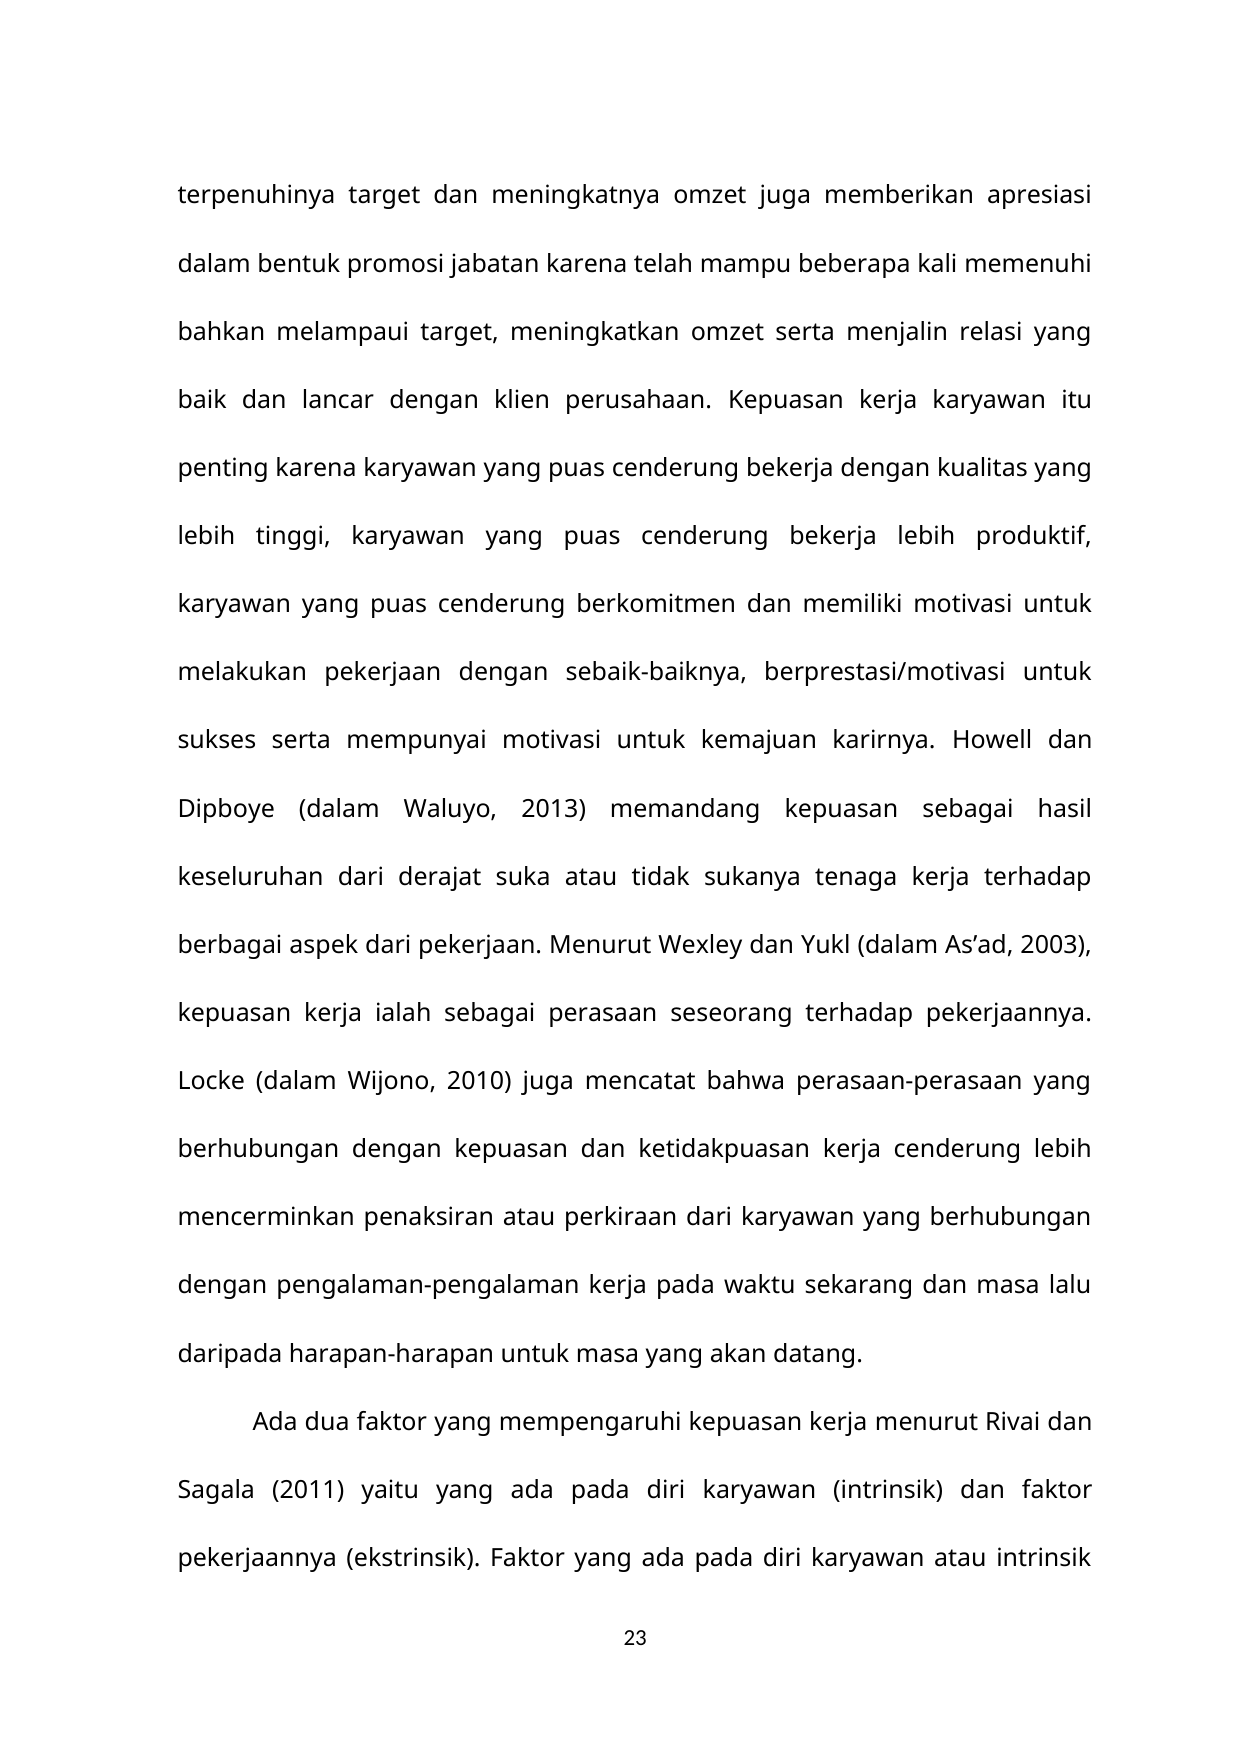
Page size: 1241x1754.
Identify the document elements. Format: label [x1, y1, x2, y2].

text [177, 1403, 1092, 1574]
text [177, 177, 1092, 1369]
